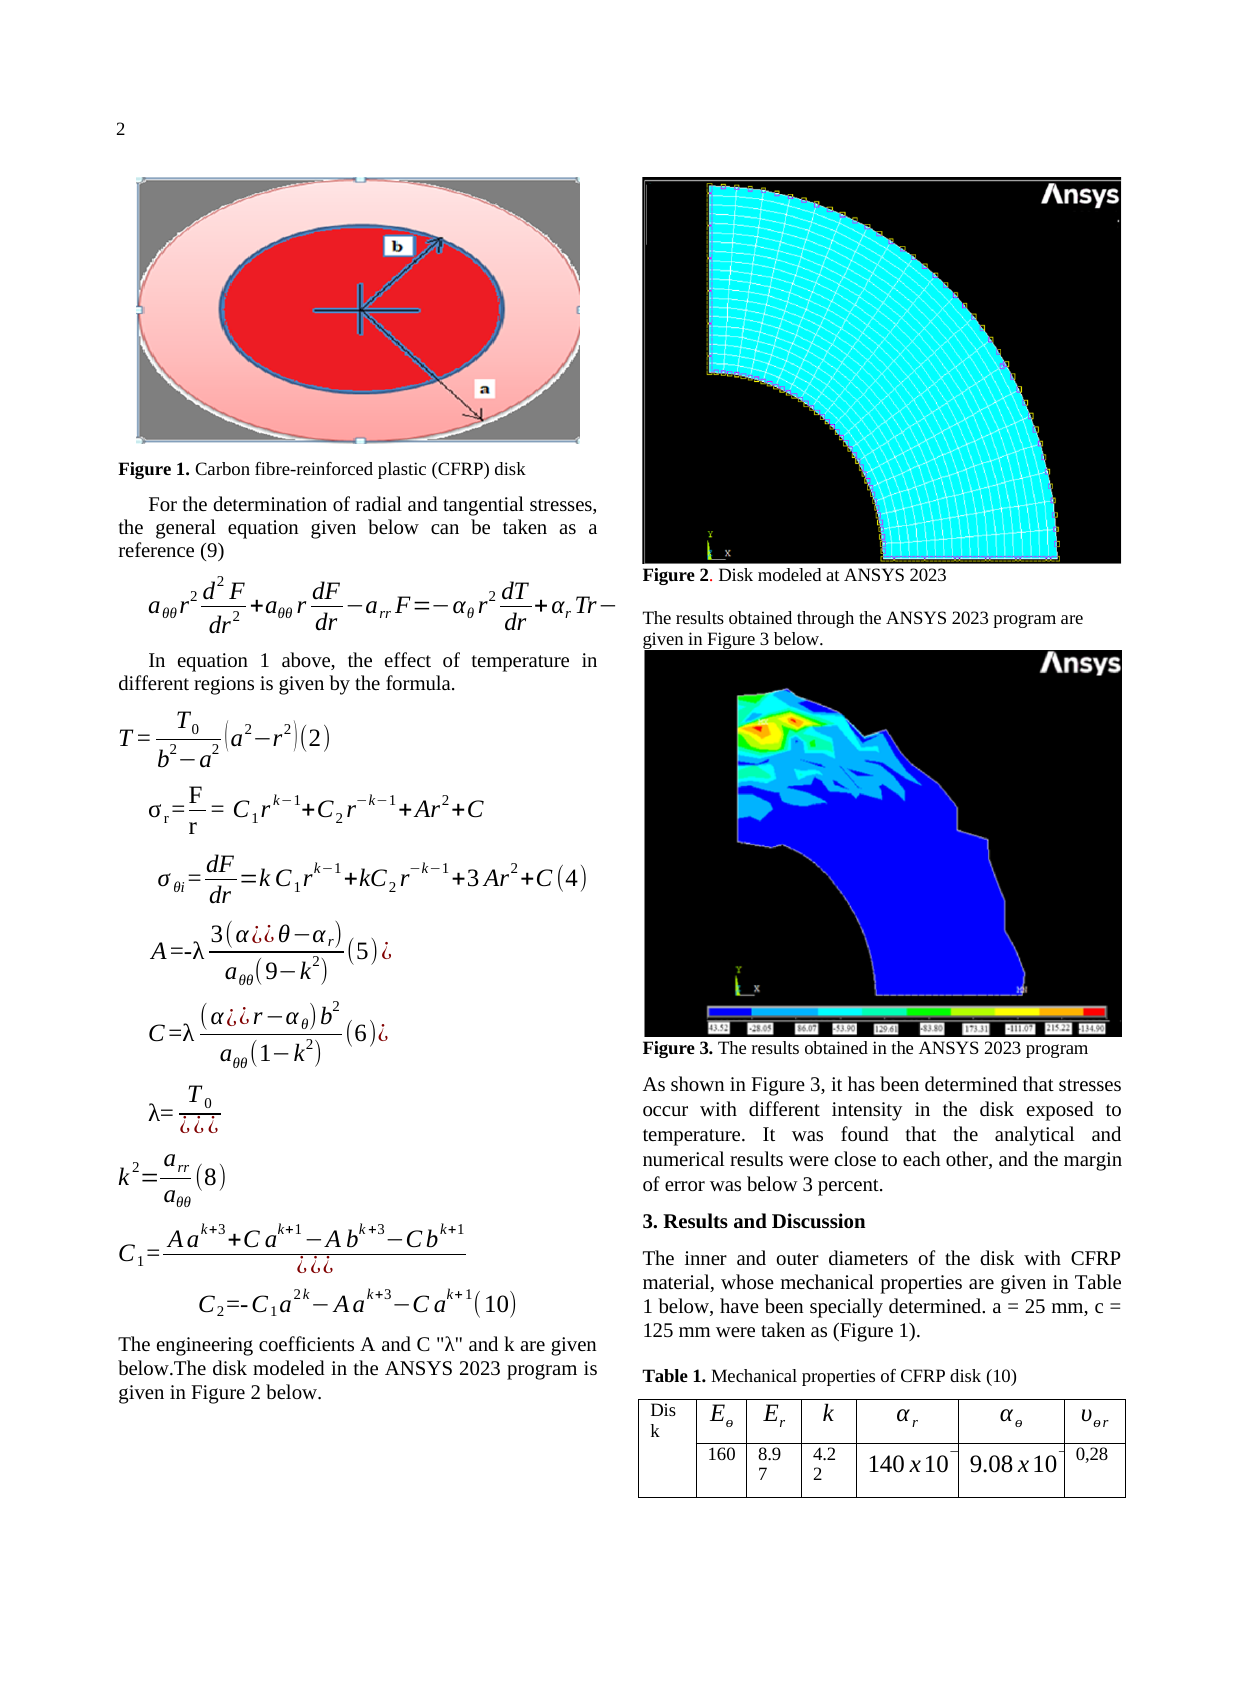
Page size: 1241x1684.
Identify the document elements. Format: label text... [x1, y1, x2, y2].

table_cell 160 [697, 1444, 746, 1497]
table_cell 0,28 [1065, 1444, 1125, 1497]
picture [642, 649, 1123, 1037]
text The results obtained through the ANSYS 2023 program are given in Figure 3 below. [642, 607, 1122, 649]
text Table 1. Mechanical properties of CFRP disk (10) [642, 1366, 1122, 1387]
table_cell [857, 1444, 958, 1497]
title Results and Discussion [642, 1209, 1122, 1234]
table_cell [959, 1444, 1064, 1497]
text Figure 3. The results obtained in the ANSYS 2023 program [642, 1037, 1122, 1059]
text The inner and outer diameters of the disk with CFRP material, whose mechanical properties are given in Table 1 below, have been specially determined. a = 25 mm, c = 125 mm were taken as (Figure 1). [642, 1246, 1122, 1342]
table_header [747, 1400, 801, 1443]
title Figure 1. Carbon fibre-reinforced plastic (CFRP) disk [118, 456, 598, 481]
title As shown in Figure 3, it has been determined that stresses occur with different intensity in the disk exposed to temperature. It was found that the analytical and numerical results were close to each other, and the margin of error was below 3 percent. [642, 1071, 1122, 1196]
picture [136, 177, 580, 444]
table_cell 8.97 [747, 1444, 801, 1497]
text In equation 1 above, the effect of temperature in different regions is given by the formula. [118, 650, 598, 695]
text For the determination of radial and tangential stresses, the general equation given below can be taken as a reference (9) [118, 493, 598, 562]
table_cell 4.22 [802, 1444, 856, 1497]
table_header Disk [639, 1400, 696, 1497]
text The engineering coefficients A and C "λ" and k are given below.The disk modeled in the ANSYS 2023 program is given in Figure 2 below. [118, 1332, 598, 1404]
picture [642, 177, 1122, 564]
text Figure 2. Disk modeled at ANSYS 2023 [642, 564, 1122, 585]
table_header [959, 1400, 1064, 1443]
table_header [697, 1400, 746, 1443]
table_header [857, 1400, 958, 1443]
table_header [1065, 1400, 1125, 1443]
table_header [802, 1400, 856, 1443]
